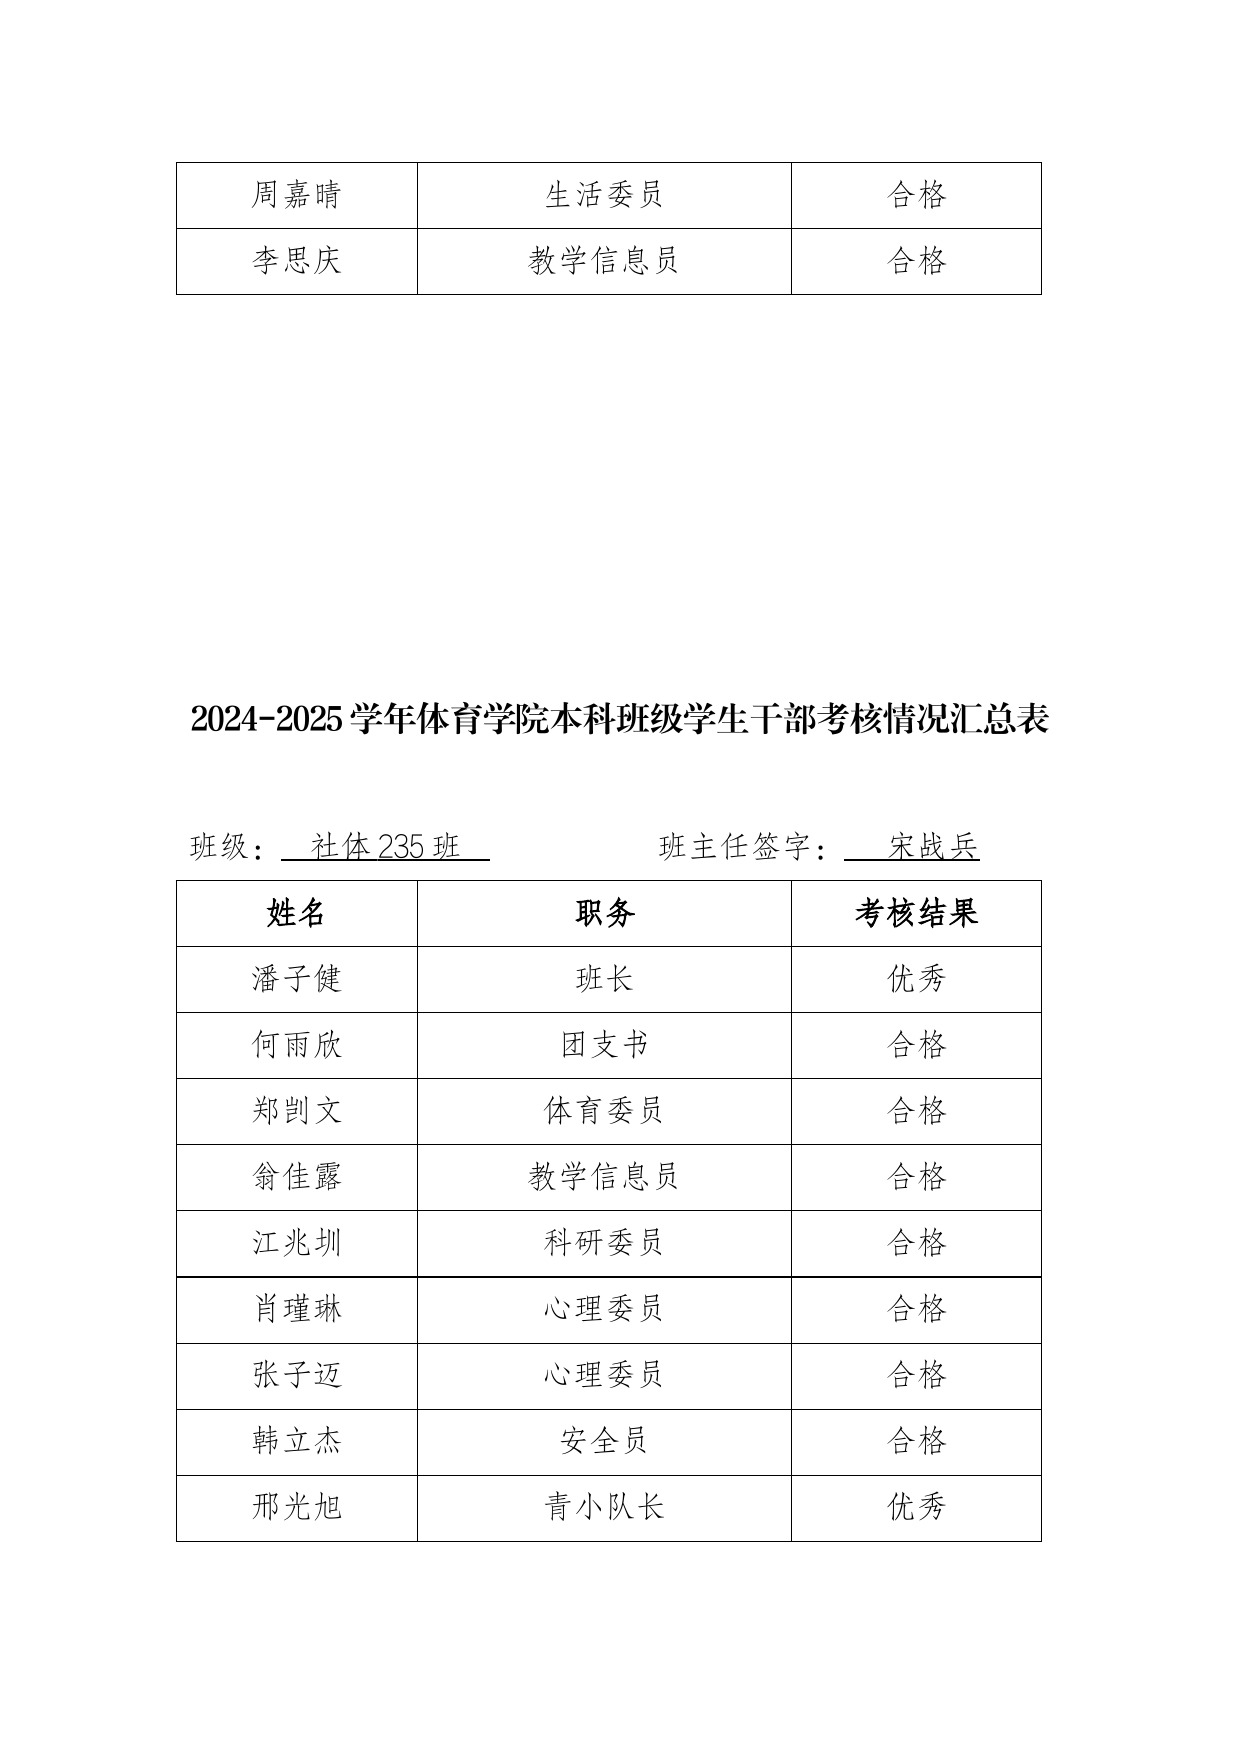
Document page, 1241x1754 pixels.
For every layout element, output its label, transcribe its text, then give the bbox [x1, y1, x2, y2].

table_cell 周嘉晴 [177, 163, 417, 228]
table_cell 团支书 [418, 1013, 791, 1078]
table_header 姓名 [177, 881, 417, 946]
table_cell 优秀 [792, 1476, 1041, 1541]
table_cell 合格 [792, 1344, 1041, 1408]
table_cell 教学信息员 [418, 1145, 791, 1210]
table_cell 心理委员 [418, 1344, 791, 1408]
table_cell 生活委员 [418, 163, 791, 228]
table_cell 合格 [792, 1410, 1041, 1474]
text 2024-2025学年体育学院本科班级学生干部考核情况汇总表 [187, 685, 1053, 750]
table_cell 合格 [792, 229, 1041, 294]
table_cell 合格 [792, 1211, 1041, 1276]
table_header 考核结果 [792, 881, 1041, 946]
table_cell 合格 [792, 1079, 1041, 1144]
table_cell 翁佳露 [177, 1145, 417, 1210]
table_cell 合格 [792, 1278, 1041, 1342]
table_header 职务 [418, 881, 791, 946]
table_cell 何雨欣 [177, 1013, 417, 1078]
table_cell 安全员 [418, 1410, 791, 1474]
table_cell 青小队长 [418, 1476, 791, 1541]
table_cell 江兆圳 [177, 1211, 417, 1276]
table_cell 合格 [792, 1013, 1041, 1078]
table_cell 优秀 [792, 947, 1041, 1012]
table_cell 教学信息员 [418, 229, 791, 294]
table_cell 班长 [418, 947, 791, 1012]
table_cell 心理委员 [418, 1278, 791, 1342]
table_cell 科研委员 [418, 1211, 791, 1276]
table_cell 邢光旭 [177, 1476, 417, 1541]
table_cell 肖瑾琳 [177, 1278, 417, 1342]
text 班级： 社体235班 班主任签字： 宋战兵 [187, 815, 1053, 880]
table_cell 张子迈 [177, 1344, 417, 1408]
table_cell 合格 [792, 1145, 1041, 1210]
table_cell 潘子健 [177, 947, 417, 1012]
table_cell 韩立杰 [177, 1410, 417, 1474]
table_cell 郑剀文 [177, 1079, 417, 1144]
table_cell 李思庆 [177, 229, 417, 294]
table_cell 合格 [792, 163, 1041, 228]
table_cell 体育委员 [418, 1079, 791, 1144]
